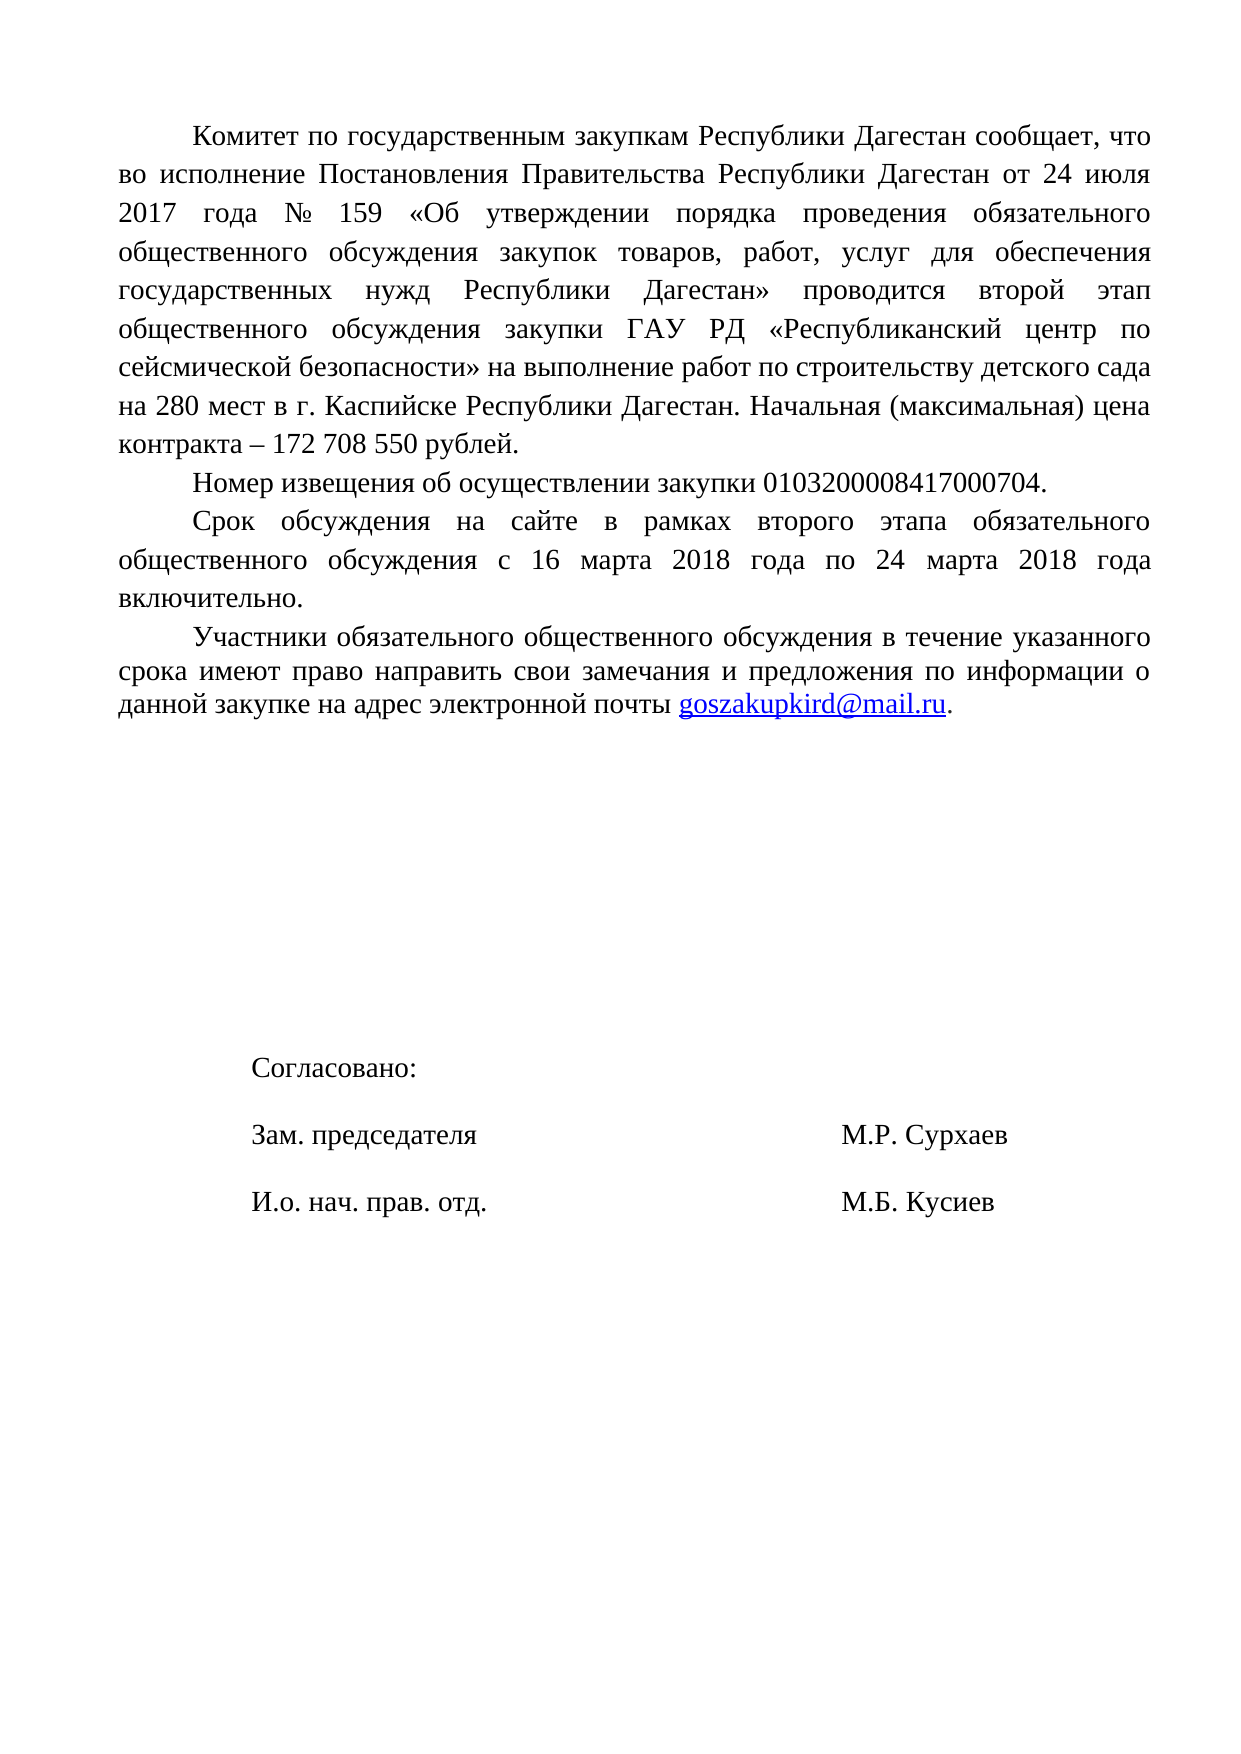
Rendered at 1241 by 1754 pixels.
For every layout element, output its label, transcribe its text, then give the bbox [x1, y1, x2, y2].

text Согласовано: [177, 1050, 1152, 1083]
text Участники обязательного общественного обсуждения в течение указанного срока имеют право направить свои замечания и предложения по информации о данной закупке на адрес электронной почты goszakupkird@mail.ru. [118, 619, 1152, 720]
text И.о. нач. прав. отд. М.Б. Кусиев [177, 1184, 1152, 1251]
text Срок обсуждения на сайте в рамках второго этапа обязательного общественного обсуждения с 16 марта 2018 года по 24 марта 2018 года включительно. [118, 503, 1152, 614]
text Номер извещения об осуществлении закупки 0103200008417000704. [118, 465, 1152, 498]
text Зам. председателя М.Р. Сурхаев [177, 1117, 1152, 1150]
text Комитет по государственным закупкам Республики Дагестан сообщает, что во исполнение Постановления Правительства Республики Дагестан от 24 июля 2017 года № 159 «Об утверждении порядка проведения обязательного общественного обсуждения закупок товаров, работ, услуг для обеспечения государственных нужд Республики Дагестан» проводится второй этап общественного обсуждения закупки ГАУ РД «Республиканский центр по сейсмической безопасности» на выполнение работ по строительству детского сада на 280 мест в г. Каспийске Республики Дагестан. Начальная (максимальная) цена контракта – 172 708 550 рублей. [118, 118, 1152, 460]
